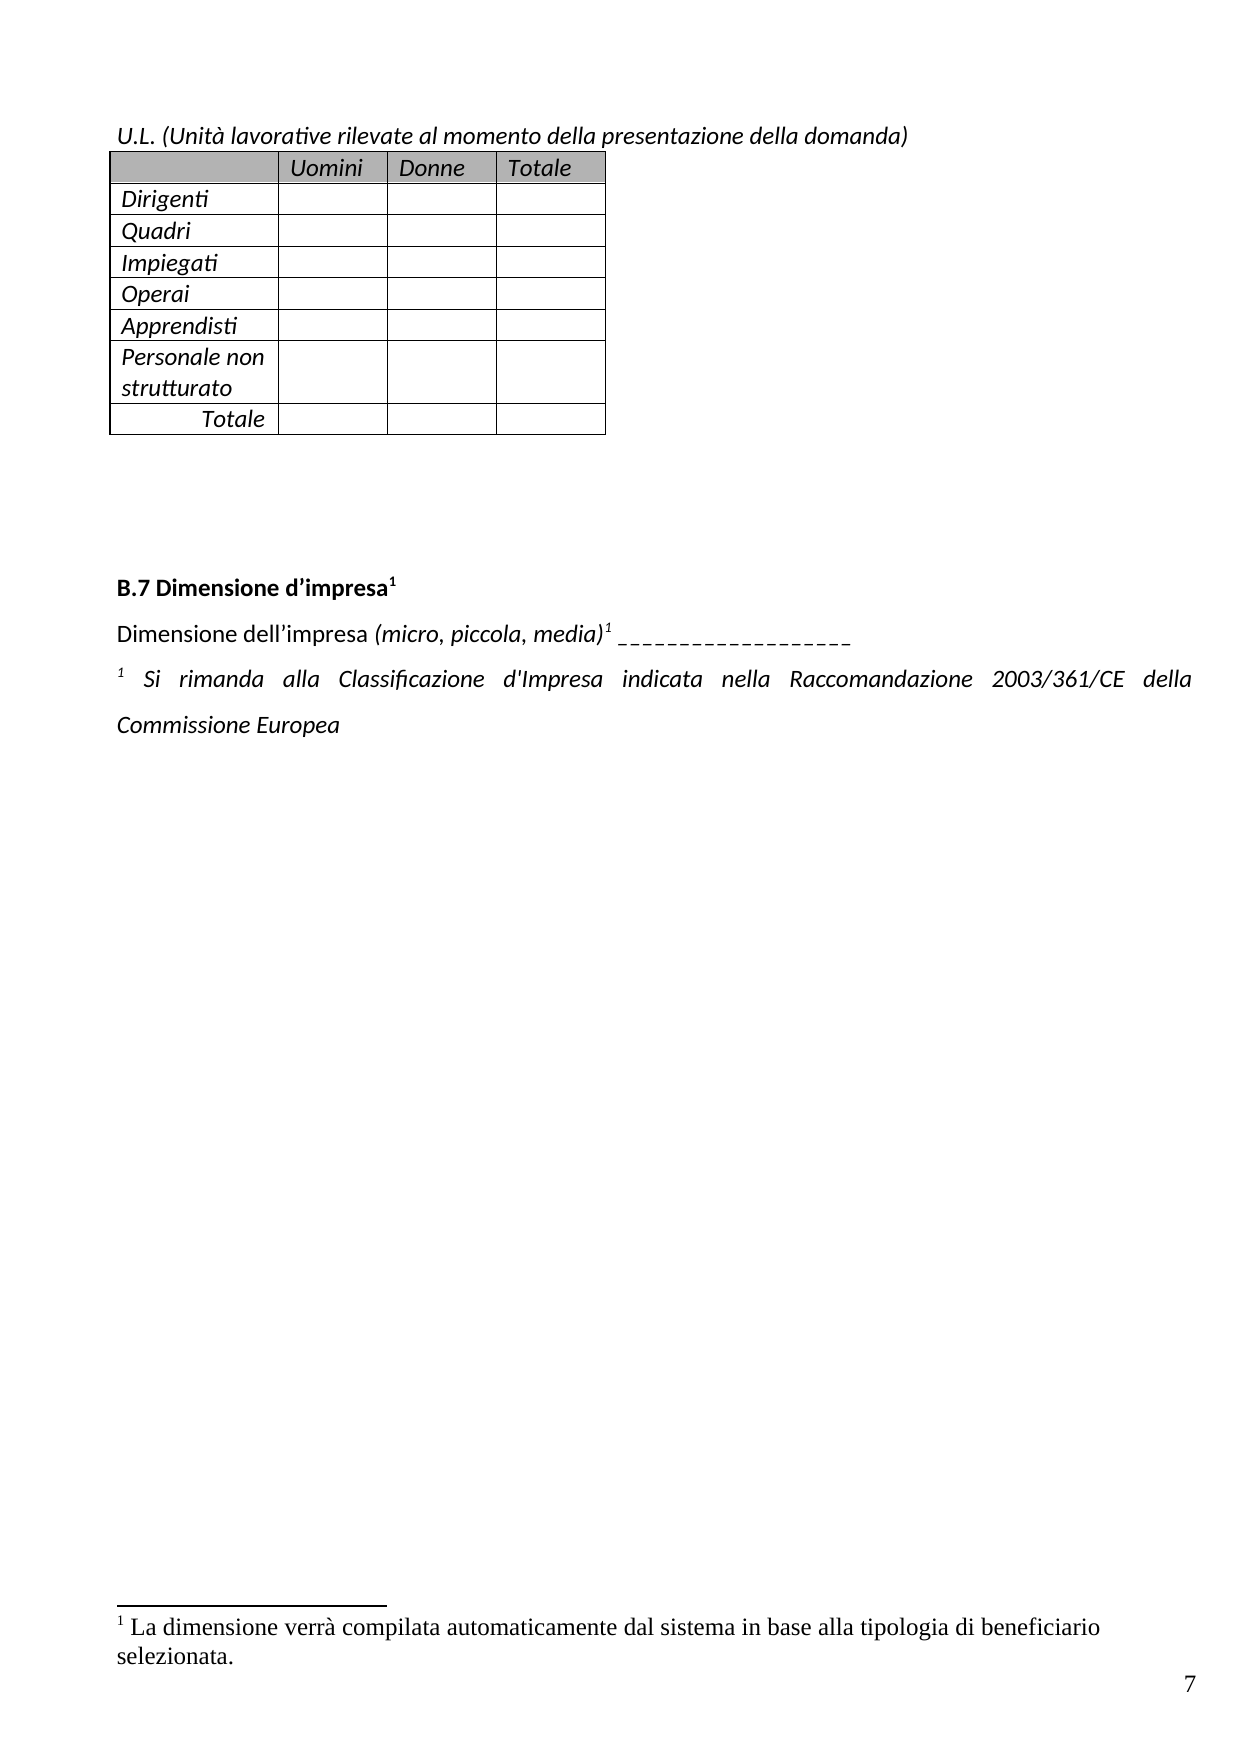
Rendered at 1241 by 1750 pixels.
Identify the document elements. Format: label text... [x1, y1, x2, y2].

table_cell Impiegati [111, 247, 278, 277]
table_cell [279, 247, 387, 277]
table_cell [497, 341, 605, 402]
table_header Totale [497, 152, 605, 182]
table_cell [388, 247, 496, 277]
table_header Uomini [279, 152, 387, 182]
table_cell [279, 404, 387, 434]
table_cell [279, 310, 387, 340]
table_cell [497, 247, 605, 277]
table_cell [497, 184, 605, 214]
text Dimensione dell’impresa (micro, piccola, media)1 ___________________ [117, 618, 1196, 648]
table_cell Personale non strutturato [111, 341, 278, 402]
table_cell [388, 310, 496, 340]
table_header [111, 152, 278, 182]
text U.L. (Unità lavorative rilevate al momento della presentazione della domanda) [117, 120, 1196, 151]
table_cell [279, 184, 387, 214]
table_cell [388, 341, 496, 402]
table_cell [388, 404, 496, 434]
table_cell [388, 278, 496, 309]
table_cell Dirigenti [111, 184, 278, 214]
table_cell [497, 278, 605, 309]
table_cell [388, 184, 496, 214]
table_cell [279, 215, 387, 246]
table_cell Apprendisti [111, 310, 278, 340]
table_cell [388, 215, 496, 246]
table_cell [497, 215, 605, 246]
table_cell [497, 310, 605, 340]
table_cell [279, 278, 387, 309]
table_cell Quadri [111, 215, 278, 246]
table_cell Totale [111, 404, 278, 434]
text 1 Si rimanda alla Classificazione d'Impresa indicata nella Raccomandazione 2003/361/CE della Commissione Europea [117, 664, 1196, 740]
text B.7 Dimensione d’impresa [117, 572, 1196, 603]
table_header Donne [388, 152, 496, 182]
table_cell [497, 404, 605, 434]
table_cell [279, 341, 387, 402]
table_cell Operai [111, 278, 278, 309]
